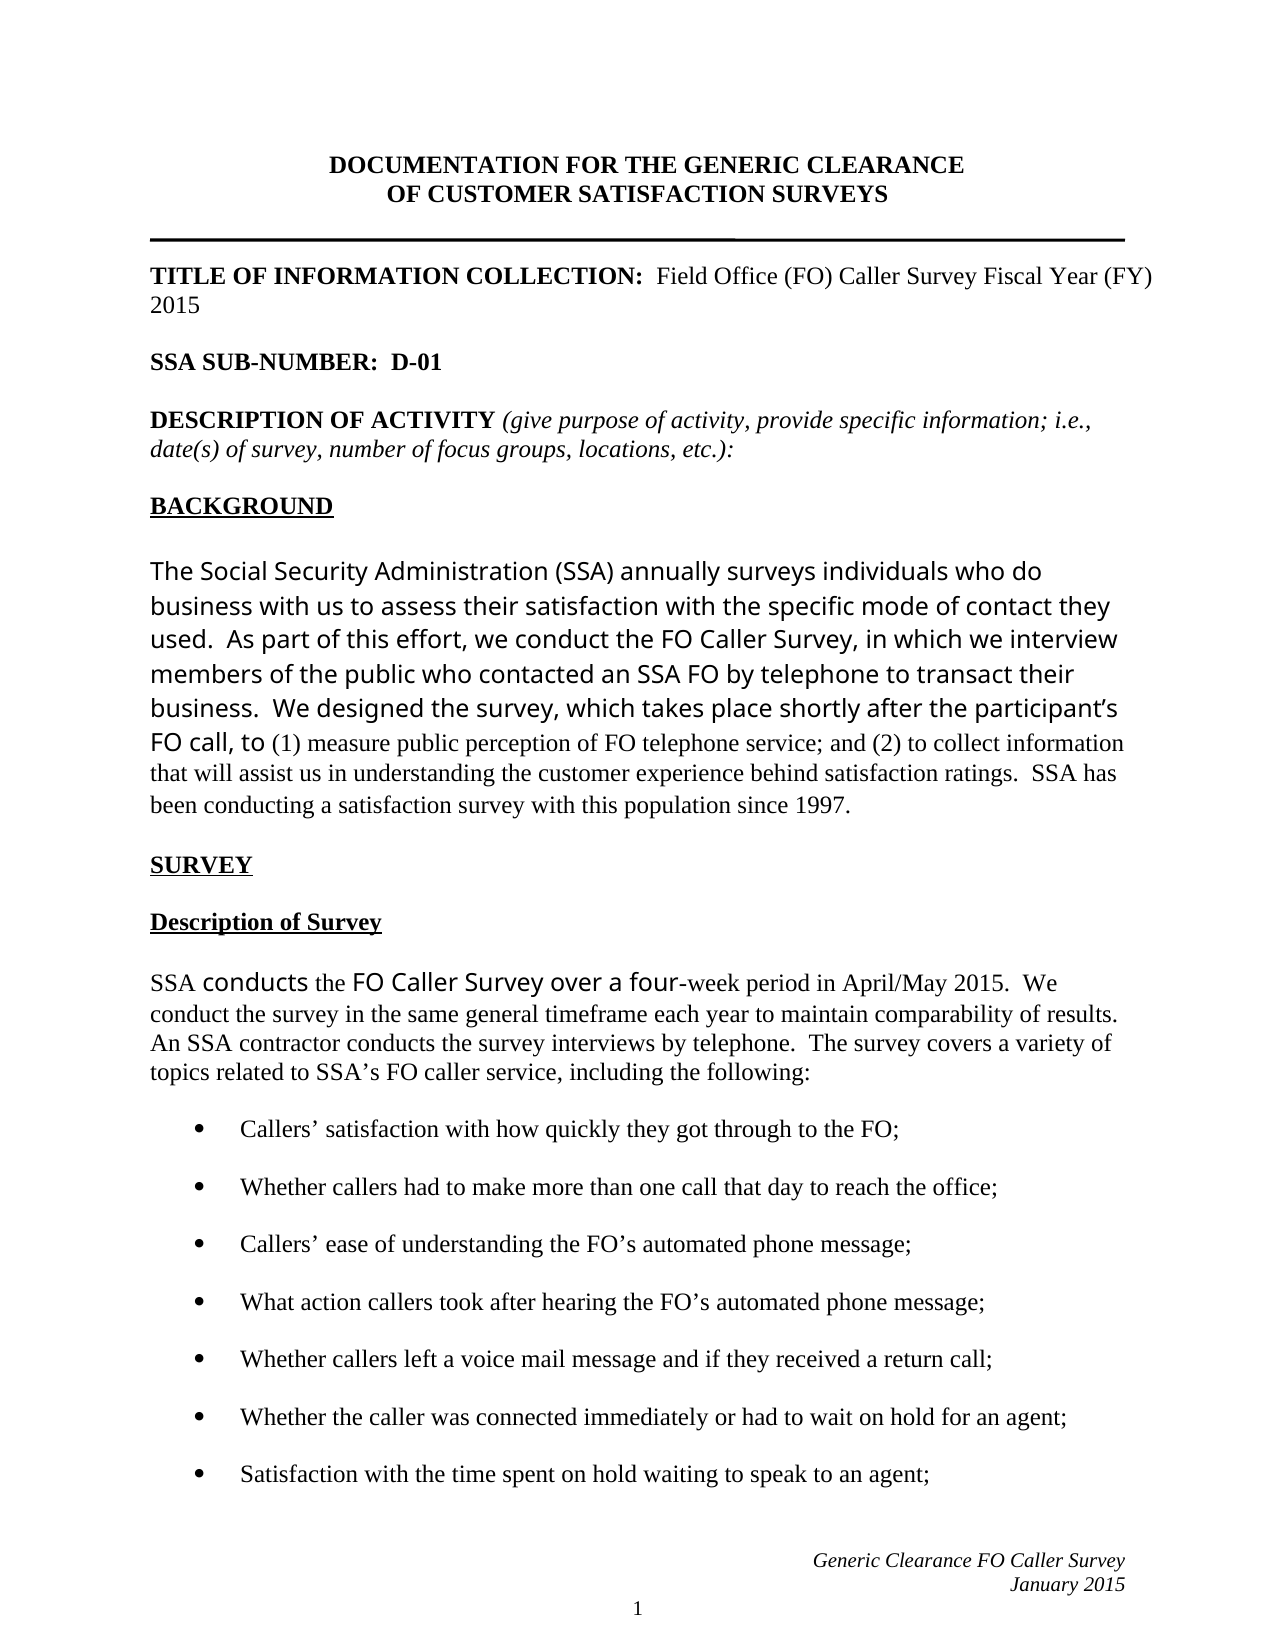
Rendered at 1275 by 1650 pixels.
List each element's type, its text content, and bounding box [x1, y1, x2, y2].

subtitle DOCUMENTATION FOR THE GENERIC CLEARANCE [150, 150, 1144, 179]
list Whether callers had to make more than one call that day to reach the office; [195, 1172, 1125, 1200]
list Whether the caller was connected immediately or had to wait on hold for an agent; [195, 1402, 1125, 1430]
text SSA conducts the FO Caller Survey over a four-week period in April/May 2015. We conduct the survey in the same general timeframe each year to maintain comparability of results. An SSA contractor conducts the survey interviews by telephone. The survey covers a variety of topics related to SSA’s FO caller service, including the following: [150, 965, 1125, 1085]
text The Social Security Administration (SSA) annually surveys individuals who do business with us to assess their satisfaction with the specific mode of contact they used. As part of this effort, we conduct the FO Caller Survey, in which we interview members of the public who contacted an SSA FO by telephone to transact their business. We designed the survey, which takes place shortly after the participant’s FO call, to (1) measure public perception of FO telephone service; and (2) to collect information that will assist us in understanding the customer experience behind satisfaction ratings. SSA has been conducting a satisfaction survey with this population since 1997. [150, 554, 1125, 821]
subtitle TITLE OF INFORMATION COLLECTION: Field Office (FO) Caller Survey Fiscal Year (FY) 2015 [150, 261, 1162, 319]
text OF CUSTOMER SATISFACTION SURVEYS [150, 179, 1125, 207]
text SURVEY [150, 850, 1125, 879]
list Satisfaction with the time spent on hold waiting to speak to an agent; [195, 1459, 1125, 1488]
list Callers’ ease of understanding the FO’s automated phone message; [195, 1229, 1125, 1258]
text DESCRIPTION OF ACTIVITY (give purpose of activity, provide specific information; i.e., date(s) of survey, number of focus groups, locations, etc.): [150, 405, 1125, 462]
list What action callers took after hearing the FO’s automated phone message; [195, 1287, 1125, 1315]
text Description of Survey [150, 907, 1125, 936]
subtitle BACKGROUND [150, 491, 1125, 520]
list Callers’ satisfaction with how quickly they got through to the FO; [195, 1114, 1125, 1143]
text SSA SUB-NUMBER: D-01 [150, 347, 1125, 376]
list Whether callers left a voice mail message and if they received a return call; [195, 1344, 1125, 1373]
